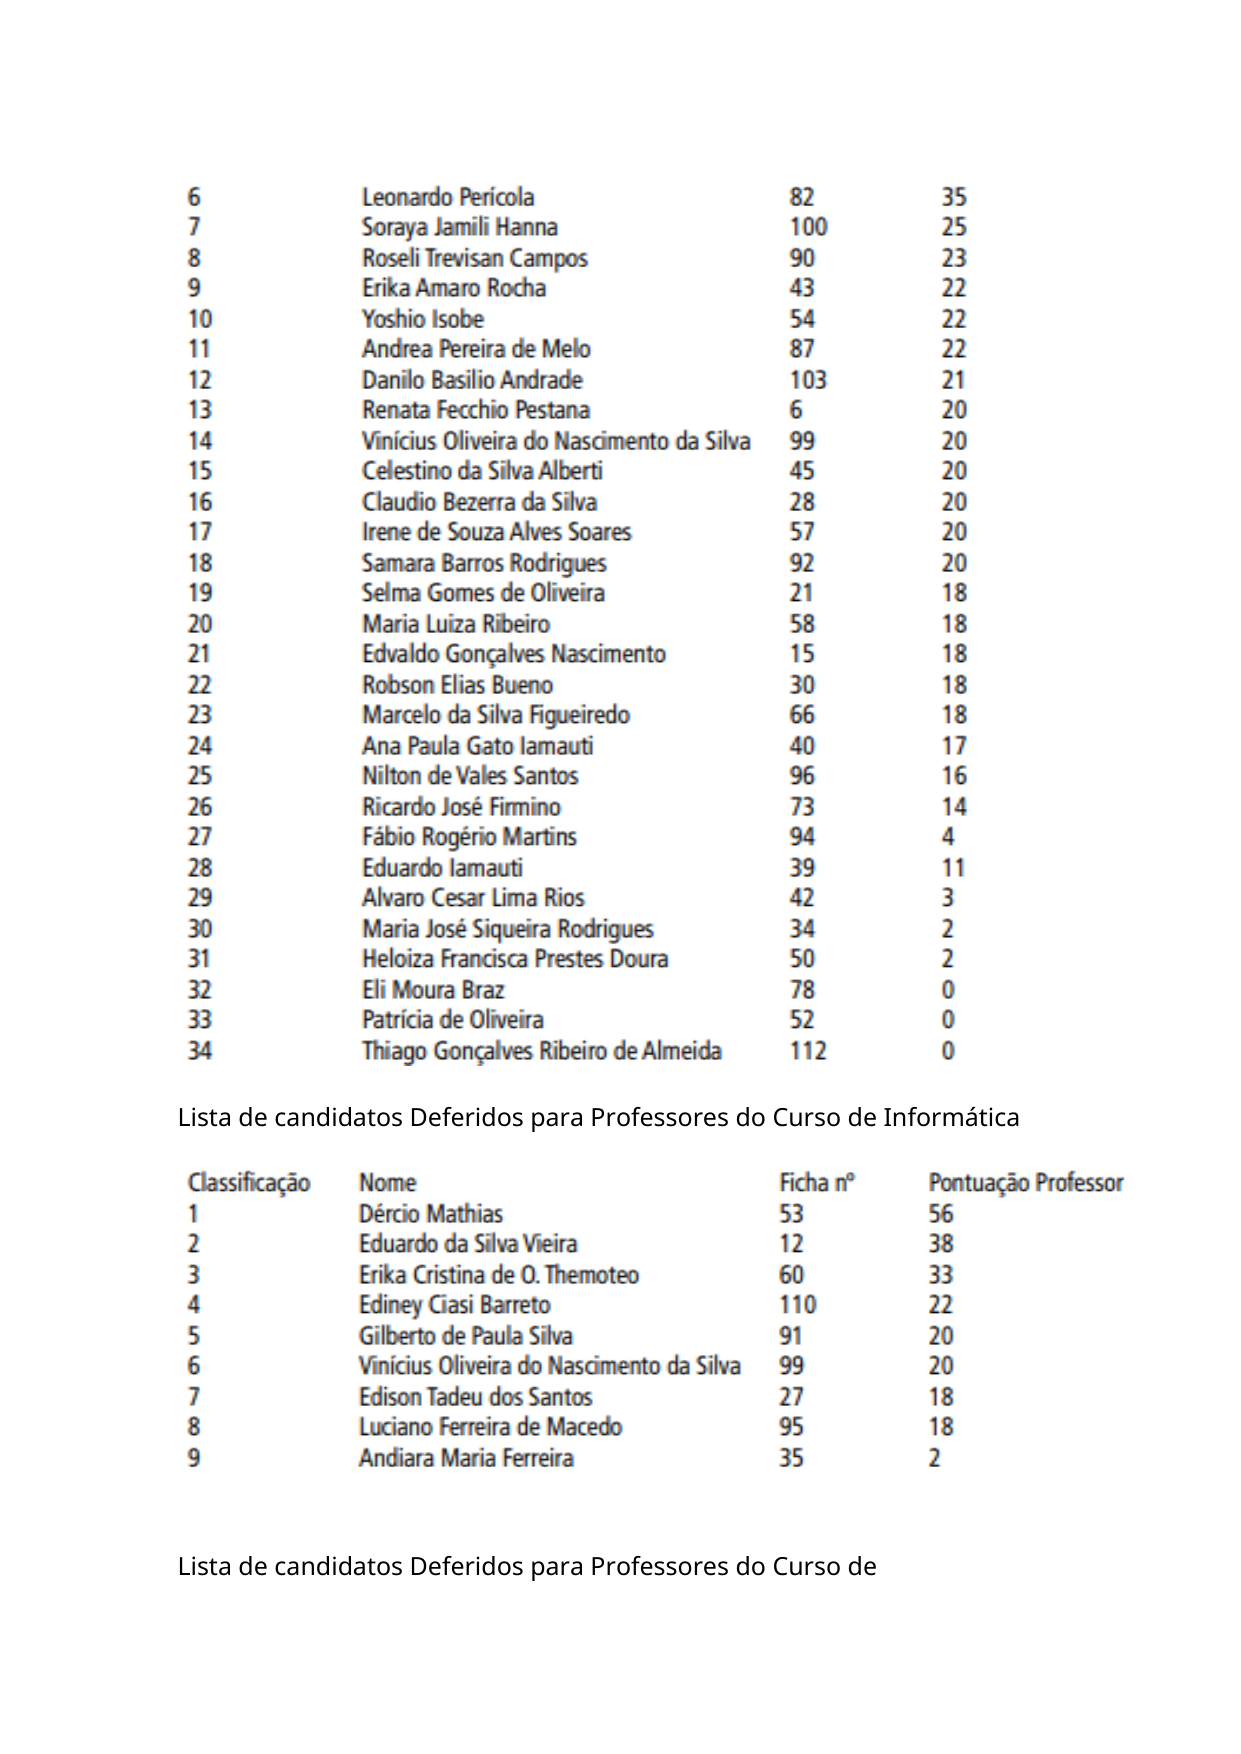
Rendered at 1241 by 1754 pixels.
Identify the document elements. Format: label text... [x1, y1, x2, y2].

picture [177, 181, 1007, 1066]
picture [177, 1168, 1143, 1481]
text Lista de candidatos Deferidos para Professores do Curso de Informática [177, 1100, 1063, 1134]
text Lista de candidatos Deferidos para Professores do Curso de [177, 1549, 1063, 1583]
